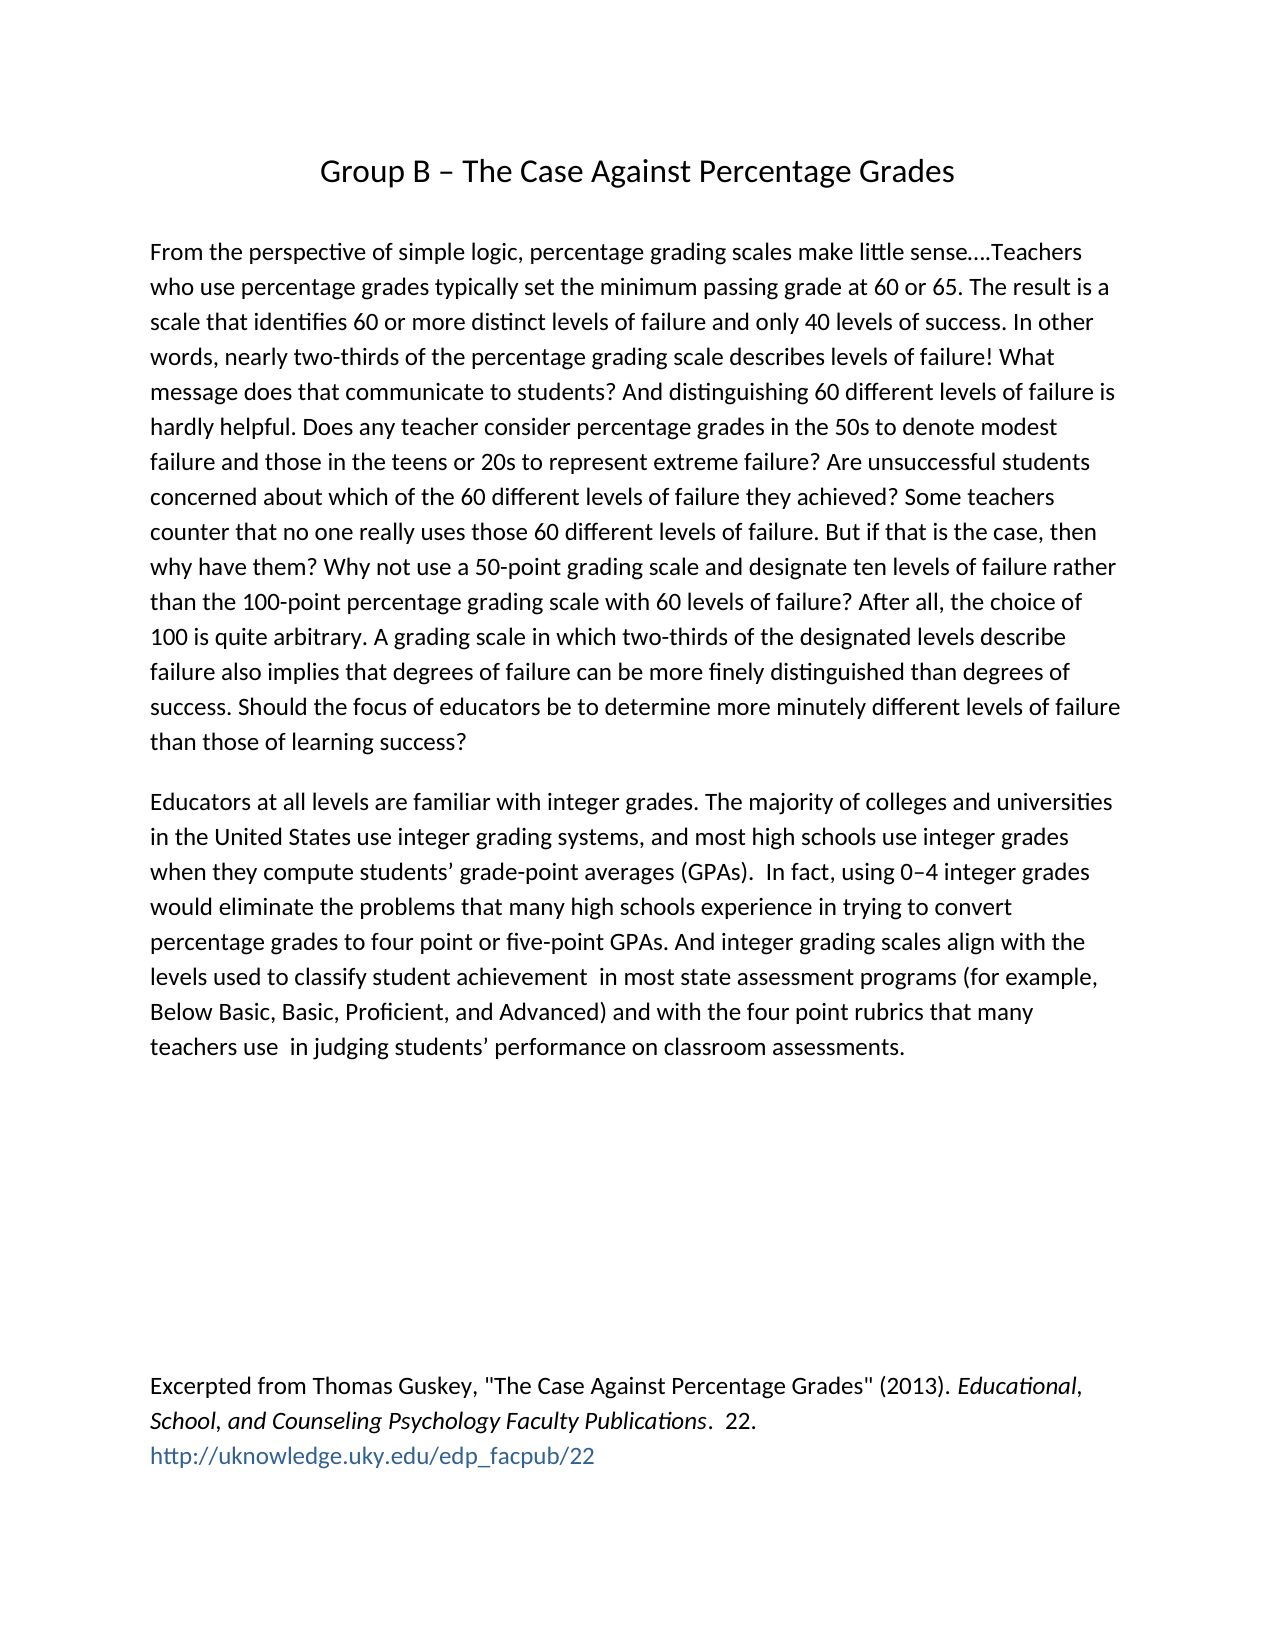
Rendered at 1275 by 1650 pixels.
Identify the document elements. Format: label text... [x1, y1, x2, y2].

text Group B – The Case Against Percentage Grades [150, 150, 1125, 191]
text Excerpted from Thomas Guskey, "The Case Against Percentage Grades" (2013). Educational, School, and Counseling Psychology Faculty Publications. 22. http://uknowledge.uky.edu/edp_facpub/22 [150, 1370, 1125, 1471]
text Educators at all levels are familiar with integer grades. The majority of colleges and universities in the United States use integer grading systems, and most high schools use integer grades when they compute students’ grade-point averages (GPAs). In fact, using 0–4 integer grades would eliminate the problems that many high schools experience in trying to convert percentage grades to four point or five-point GPAs. And integer grading scales align with the levels used to classify student achievement in most state assessment programs (for example, Below Basic, Basic, Proficient, and Advanced) and with the four point rubrics that many teachers use in judging students’ performance on classroom assessments. [150, 786, 1125, 1062]
text From the perspective of simple logic, percentage grading scales make little sense….Teachers who use percentage grades typically set the minimum passing grade at 60 or 65. The result is a scale that identifies 60 or more distinct levels of failure and only 40 levels of success. In other words, nearly two-thirds of the percentage grading scale describes levels of failure! What message does that communicate to students? And distinguishing 60 different levels of failure is hardly helpful. Does any teacher consider percentage grades in the 50s to denote modest failure and those in the teens or 20s to represent extreme failure? Are unsuccessful students concerned about which of the 60 different levels of failure they achieved? Some teachers counter that no one really uses those 60 different levels of failure. But if that is the case, then why have them? Why not use a 50-point grading scale and designate ten levels of failure rather than the 100-point percentage grading scale with 60 levels of failure? After all, the choice of 100 is quite arbitrary. A grading scale in which two-thirds of the designated levels describe failure also implies that degrees of failure can be more finely distinguished than degrees of success. Should the focus of educators be to determine more minutely different levels of failure than those of learning success? [150, 236, 1125, 757]
